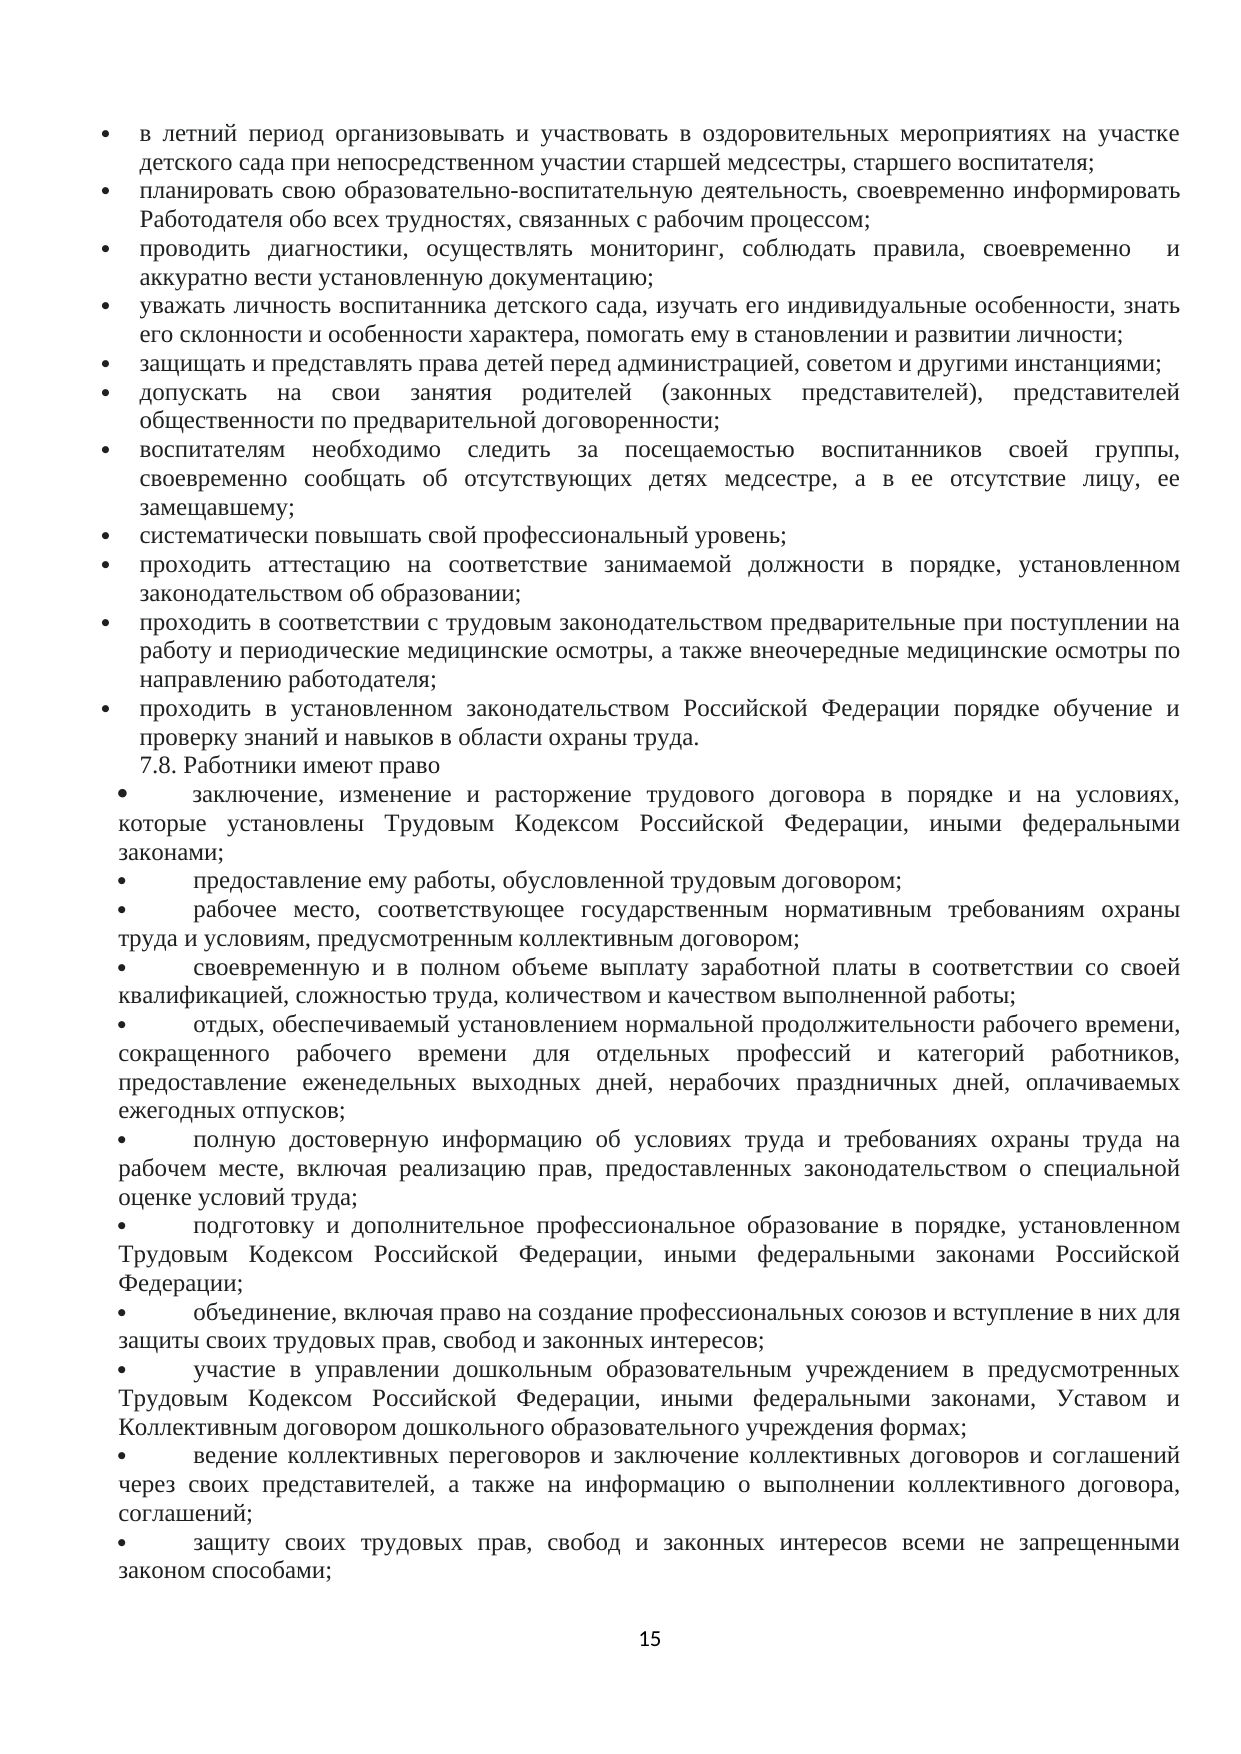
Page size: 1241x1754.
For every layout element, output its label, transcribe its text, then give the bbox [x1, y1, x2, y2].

list рабочее место, соответствующее государственным нормативным требованиям охраны труда и условиям, предусмотренным коллективным договором; [118, 894, 1181, 952]
list планировать свою образовательно-воспитательную деятельность, своевременно информировать Работодателя обо всех трудностях, связанных с рабочим процессом; [102, 176, 1181, 233]
list систематически повышать свой профессиональный уровень; [102, 521, 1181, 549]
list проходить в установленном законодательством Российской Федерации порядке обучение и проверку знаний и навыков в области охраны труда. [102, 693, 1181, 751]
text 7.8. Работники имеют право [139, 751, 1181, 779]
list защиту своих трудовых прав, свобод и законных интересов всеми не запрещенными законом способами; [118, 1527, 1181, 1584]
list предоставление ему работы, обусловленной трудовым договором; [118, 866, 1181, 894]
list проходить аттестацию на соответствие занимаемой должности в порядке, установленном законодательством об образовании; [102, 549, 1181, 607]
list допускать на свои занятия родителей (законных представителей), представителей общественности по предварительной договоренности; [102, 377, 1181, 434]
list защищать и представлять права детей перед администрацией, советом и другими инстанциями; [102, 348, 1181, 377]
list ведение коллективных переговоров и заключение коллективных договоров и соглашений через своих представителей, а также на информацию о выполнении коллективного договора, соглашений; [118, 1441, 1181, 1527]
list подготовку и дополнительное профессиональное образование в порядке, установленном Трудовым Кодексом Российской Федерации, иными федеральными законами Российской Федерации; [118, 1211, 1181, 1297]
list объединение, включая право на создание профессиональных союзов и вступление в них для защиты своих трудовых прав, свобод и законных интересов; [118, 1297, 1181, 1354]
list воспитателям необходимо следить за посещаемостью воспитанников своей группы, своевременно сообщать об отсутствующих детях медсестре, а в ее отсутствие лицу, ее замещавшему; [102, 434, 1181, 521]
list уважать личность воспитанника детского сада, изучать его индивидуальные особенности, знать его склонности и особенности характера, помогать ему в становлении и развитии личности; [102, 291, 1181, 348]
list заключение, изменение и расторжение трудового договора в порядке и на условиях, которые установлены Трудовым Кодексом Российской Федерации, иными федеральными законами; [118, 779, 1181, 866]
list отдых, обеспечиваемый установлением нормальной продолжительности рабочего времени, сокращенного рабочего времени для отдельных профессий и категорий работников, предоставление еженедельных выходных дней, нерабочих праздничных дней, оплачиваемых ежегодных отпусков; [118, 1009, 1181, 1124]
list участие в управлении дошкольным образовательным учреждением в предусмотренных Трудовым Кодексом Российской Федерации, иными федеральными законами, Уставом и Коллективным договором дошкольного образовательного учреждения формах; [118, 1354, 1181, 1441]
list проводить диагностики, осуществлять мониторинг, соблюдать правила, своевременно и аккуратно вести установленную документацию; [102, 233, 1181, 291]
list полную достоверную информацию об условиях труда и требованиях охраны труда на рабочем месте, включая реализацию прав, предоставленных законодательством о специальной оценке условий труда; [118, 1124, 1181, 1211]
list в летний период организовывать и участвовать в оздоровительных мероприятиях на участке детского сада при непосредственном участии старшей медсестры, старшего воспитателя; [102, 118, 1181, 176]
list проходить в соответствии с трудовым законодательством предварительные при поступлении на работу и периодические медицинские осмотры, а также внеочередные медицинские осмотры по направлению работодателя; [102, 607, 1181, 693]
list своевременную и в полном объеме выплату заработной платы в соответствии со своей квалификацией, сложностью труда, количеством и качеством выполненной работы; [118, 952, 1181, 1009]
